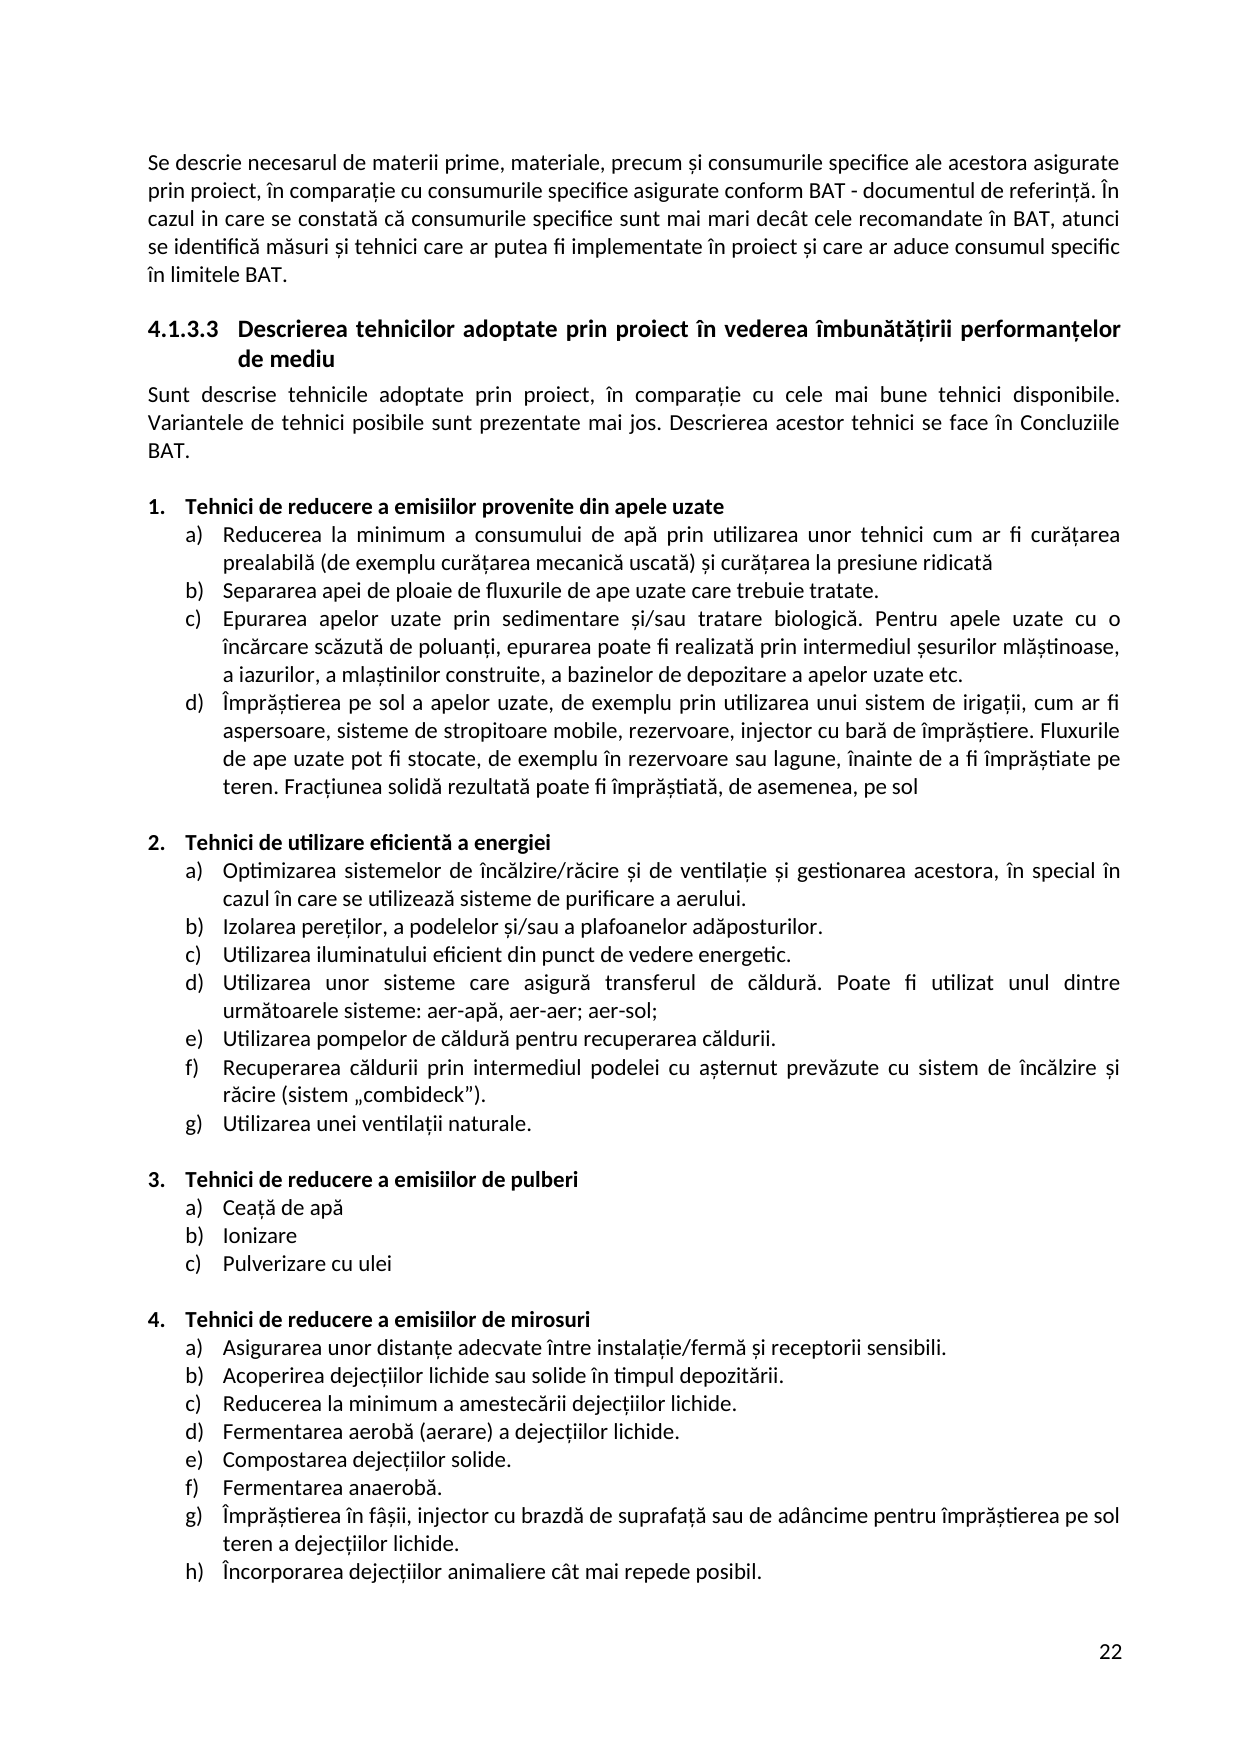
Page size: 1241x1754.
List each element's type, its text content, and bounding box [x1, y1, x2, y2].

subtitle Descrierea tehnicilor adoptate prin proiect în vederea îmbunătățirii performanțelor de mediu [148, 313, 1122, 374]
list Separarea apei de ploaie de fluxurile de ape uzate care trebuie tratate. [185, 576, 1122, 604]
list Acoperirea dejecțiilor lichide sau solide în timpul depozitării. [185, 1361, 1122, 1389]
list Împrăștierea în fâșii, injector cu brazdă de suprafață sau de adâncime pentru împrăștierea pe sol teren a dejecțiilor lichide. [185, 1501, 1122, 1557]
list Utilizarea pompelor de căldură pentru recuperarea căldurii. [185, 1024, 1122, 1053]
list Optimizarea sistemelor de încălzire/răcire și de ventilație și gestionarea acestora, în special în cazul în care se utilizează sisteme de purificare a aerului. [185, 856, 1122, 912]
list Tehnici de reducere a emisiilor de pulberi [148, 1165, 1122, 1193]
list Ceață de apă [185, 1193, 1122, 1221]
list Tehnici de reducere a emisiilor de mirosuri [148, 1305, 1122, 1333]
list Asigurarea unor distanțe adecvate între instalație/fermă și receptorii sensibili. [185, 1333, 1122, 1361]
text Se descrie necesarul de materii prime, materiale, precum și consumurile specifice ale acestora asigurate prin proiect, în comparație cu consumurile specifice asigurate conform BAT - documentul de referință. În cazul in care se constată că consumurile specifice sunt mai mari decât cele recomandate în BAT, atunci se identifică măsuri și tehnici care ar putea fi implementate în proiect și care ar aduce consumul specific în limitele BAT. [148, 148, 1122, 288]
text Sunt descrise tehnicile adoptate prin proiect, în comparație cu cele mai bune tehnici disponibile. Variantele de tehnici posibile sunt prezentate mai jos. Descrierea acestor tehnici se face în Concluziile BAT. [148, 380, 1122, 464]
list Reducerea la minimum a amestecării dejecțiilor lichide. [185, 1389, 1122, 1417]
list Reducerea la minimum a consumului de apă prin utilizarea unor tehnici cum ar fi curățarea prealabilă (de exemplu curățarea mecanică uscată) și curățarea la presiune ridicată [185, 520, 1122, 576]
list Recuperarea căldurii prin intermediul podelei cu așternut prevăzute cu sistem de încălzire și răcire (sistem „combideck”). [185, 1053, 1122, 1109]
list Împrăștierea pe sol a apelor uzate, de exemplu prin utilizarea unui sistem de irigații, cum ar fi aspersoare, sisteme de stropitoare mobile, rezervoare, injector cu bară de împrăștiere. Fluxurile de ape uzate pot fi stocate, de exemplu în rezervoare sau lagune, înainte de a fi împrăștiate pe teren. Fracțiunea solidă rezultată poate fi împrăștiată, de asemenea, pe sol [185, 688, 1122, 800]
list Încorporarea dejecțiilor animaliere cât mai repede posibil. [185, 1557, 1122, 1585]
list Pulverizare cu ulei [185, 1249, 1122, 1277]
list Fermentarea aerobă (aerare) a dejecțiilor lichide. [185, 1417, 1122, 1445]
list Fermentarea anaerobă. [185, 1473, 1122, 1501]
list Ionizare [185, 1221, 1122, 1249]
list Epurarea apelor uzate prin sedimentare și/sau tratare biologică. Pentru apele uzate cu o încărcare scăzută de poluanți, epurarea poate fi realizată prin intermediul șesurilor mlăștinoase, a iazurilor, a mlaștinilor construite, a bazinelor de depozitare a apelor uzate etc. [185, 604, 1122, 688]
list Utilizarea iluminatului eficient din punct de vedere energetic. [185, 941, 1122, 968]
list Tehnici de utilizare eficientă a energiei [148, 828, 1122, 856]
list Utilizarea unor sisteme care asigură transferul de căldură. Poate fi utilizat unul dintre următoarele sisteme: aer-apă, aer-aer; aer-sol; [185, 968, 1122, 1024]
list Utilizarea unei ventilații naturale. [185, 1109, 1122, 1137]
list Izolarea pereților, a podelelor și/sau a plafoanelor adăposturilor. [185, 912, 1122, 941]
list Compostarea dejecțiilor solide. [185, 1445, 1122, 1473]
list Tehnici de reducere a emisiilor provenite din apele uzate [148, 492, 1122, 520]
